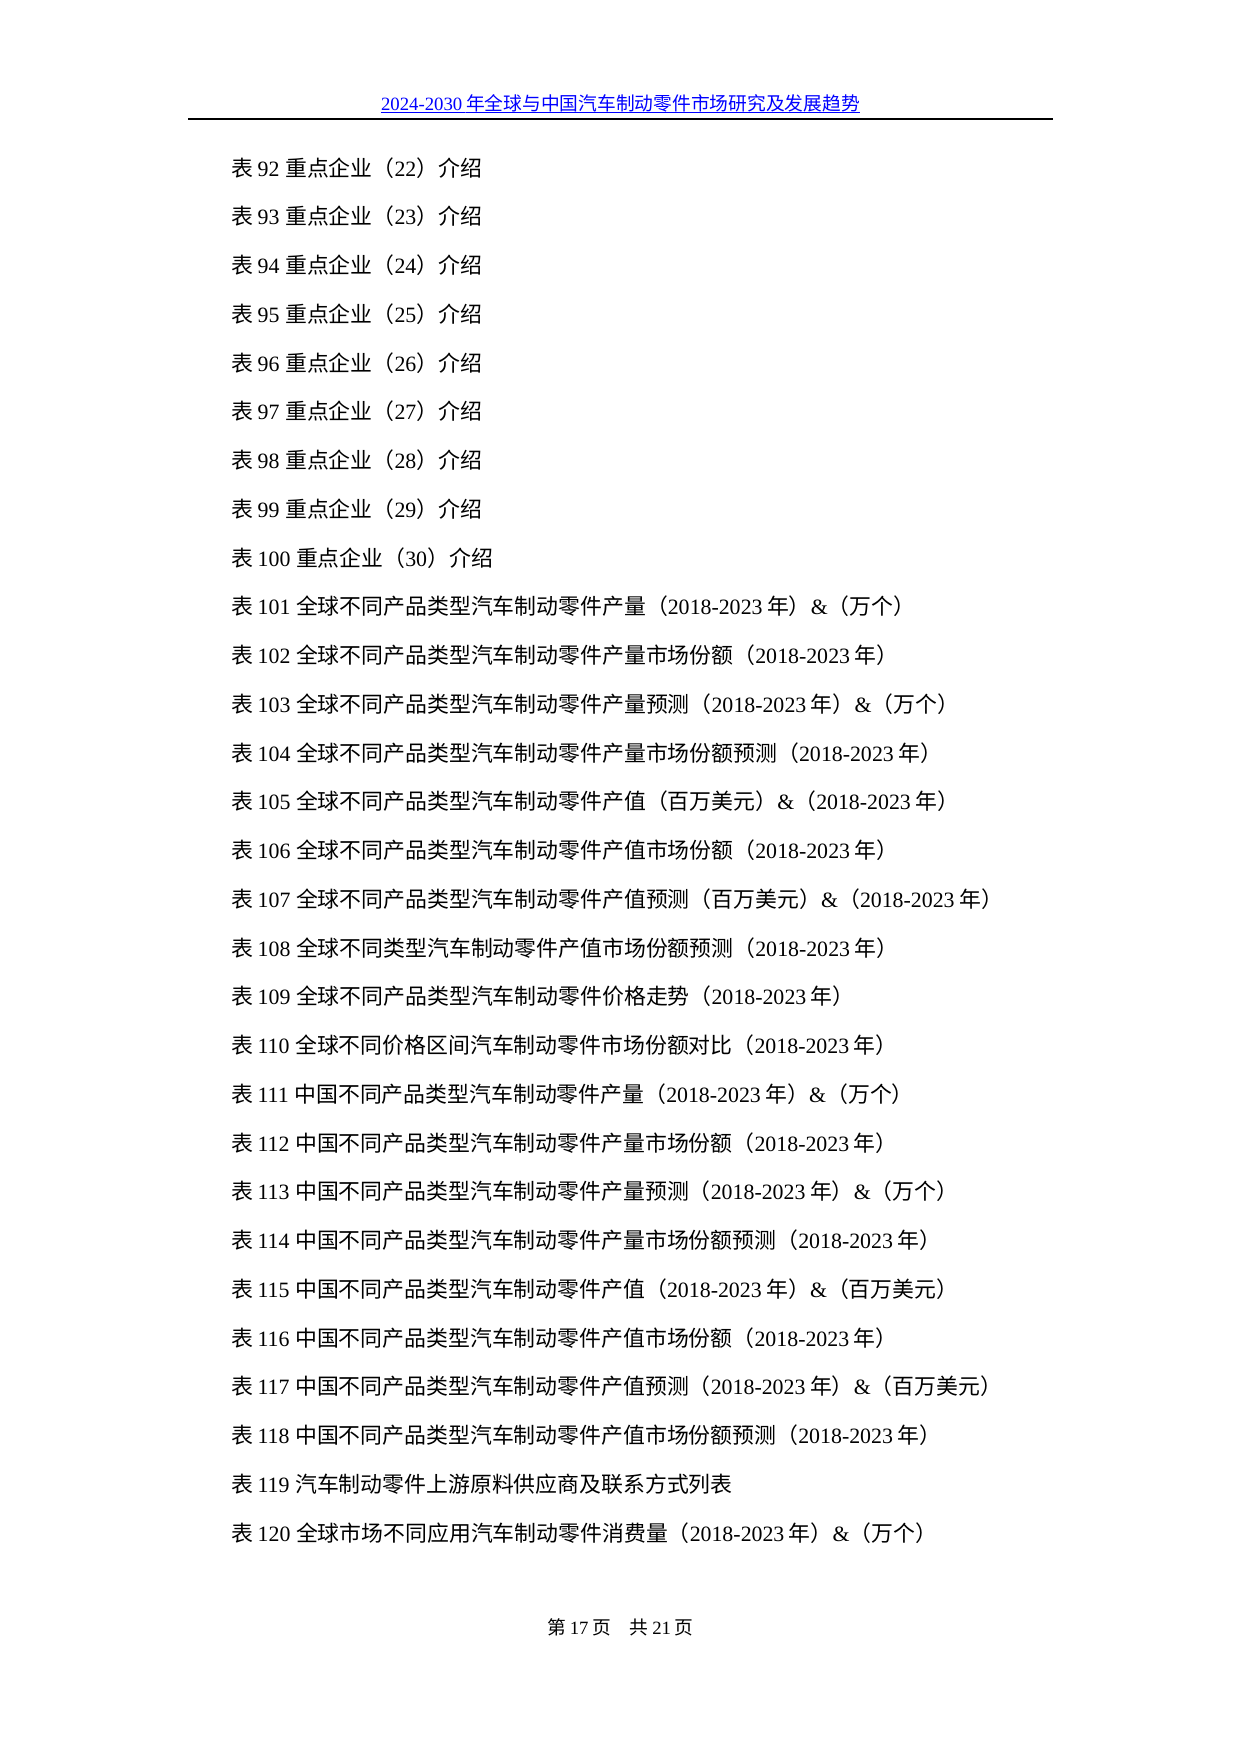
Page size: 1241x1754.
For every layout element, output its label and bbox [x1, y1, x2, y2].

text [187, 150, 1053, 1548]
